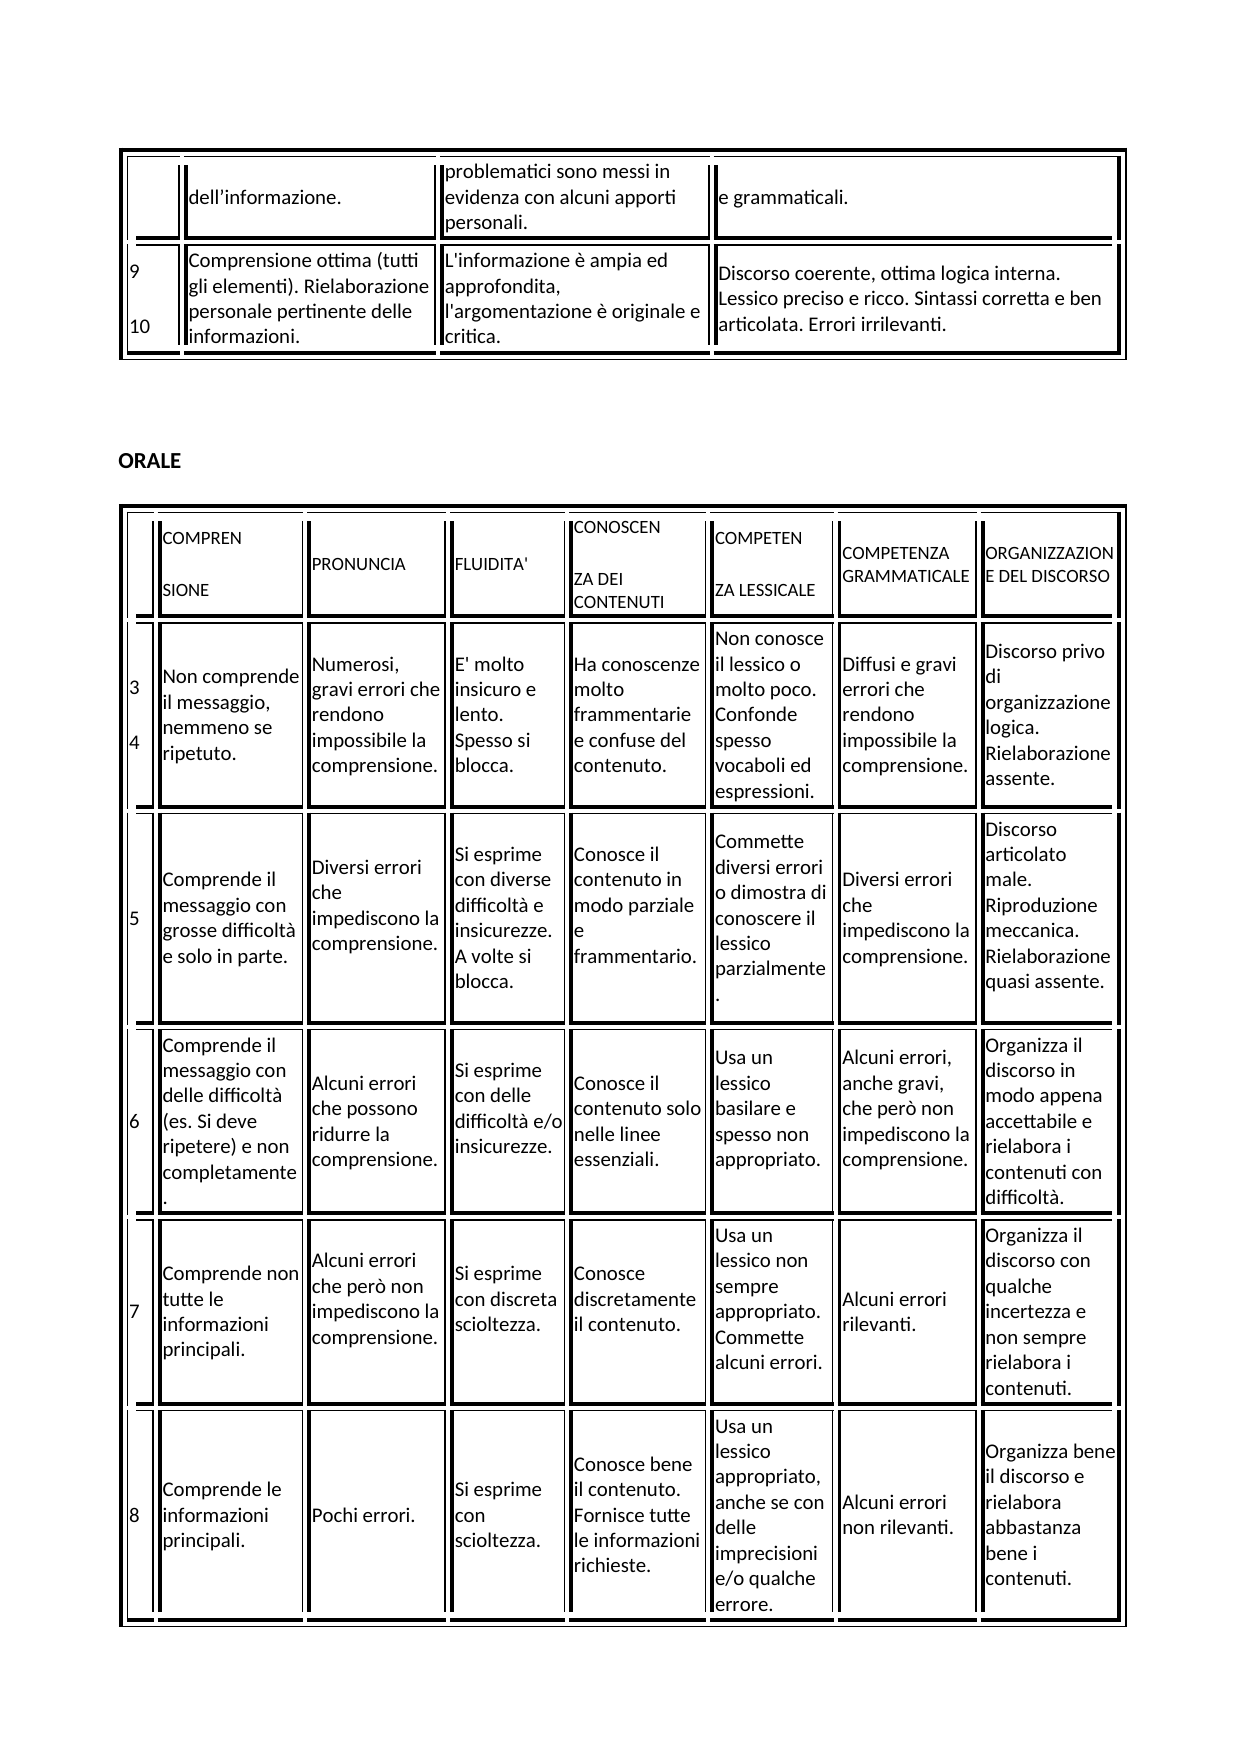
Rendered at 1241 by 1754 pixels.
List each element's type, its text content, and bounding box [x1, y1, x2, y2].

table_cell Alcuni errori che però non impediscono la comprensione. [306, 1211, 449, 1402]
table_header COMPETENZA GRAMMATICALE [837, 508, 980, 614]
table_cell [183, 152, 439, 236]
table_header COMPETEN ZA LESSICALE [709, 508, 837, 614]
table_header COMPREN SIONE [157, 508, 306, 614]
table_cell Si esprime con discreta scioltezza. [449, 1211, 568, 1402]
table_cell Conosce il contenuto solo nelle linee essenziali. [568, 1021, 709, 1211]
table_cell L'informazione è ampia ed approfondita, l'argomentazione è originale e critica. [439, 236, 713, 351]
table_cell Commette diversi errori o dimostra di conoscere il lessico parzialmente. [709, 805, 837, 1021]
table_cell Diversi errori che impediscono la comprensione. [306, 805, 449, 1021]
table_cell Alcuni errori, anche gravi, che però non impediscono la comprensione. [837, 1021, 980, 1211]
table_cell Diffusi e gravi errori che rendono impossibile la comprensione. [837, 614, 980, 805]
table_cell Si esprime con delle difficoltà e/o insicurezze. [449, 1021, 568, 1211]
table_cell Organizza il discorso in modo appena accettabile e rielabora i contenuti con difficoltà. [980, 1021, 1122, 1211]
table_cell 7 [124, 1211, 157, 1402]
table_cell Non comprende il messaggio, nemmeno se ripetuto. [157, 614, 306, 805]
table_cell Comprende le informazioni principali. [157, 1402, 306, 1618]
table_cell 5 [124, 805, 157, 1021]
table_cell Discorso articolato male. Riproduzione meccanica. Rielaborazione quasi assente. [980, 805, 1122, 1021]
table_header [124, 508, 157, 614]
table_cell Comprende il messaggio con grosse difficoltà e solo in parte. [157, 805, 306, 1021]
table_cell Comprende il messaggio con delle difficoltà (es. Si deve ripetere) e non completamente. [157, 1021, 306, 1211]
table_cell Si esprime con diverse difficoltà e insicurezze. A volte si blocca. [449, 805, 568, 1021]
table_cell Usa un lessico non sempre appropriato. Commette alcuni errori. [709, 1211, 837, 1402]
table_cell 3 4 [124, 614, 157, 805]
table_cell Alcuni errori non rilevanti. [837, 1402, 980, 1618]
table_cell 9 10 [124, 236, 183, 351]
table_cell Discorso privo di organizzazione logica. Rielaborazione assente. [980, 614, 1122, 805]
table_cell Discorso coerente, ottima logica interna. Lessico preciso e ricco. Sintassi corretta e ben articolata. Errori irrilevanti. [713, 236, 1122, 351]
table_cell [713, 152, 1122, 236]
table_cell Si esprime con scioltezza. [449, 1402, 568, 1618]
table_cell Usa un lessico appropriato, anche se con delle imprecisioni e/o qualche errore. [709, 1402, 837, 1618]
table_cell Organizza il discorso con qualche incertezza e non sempre rielabora i contenuti. [980, 1211, 1122, 1402]
table_cell 8 [124, 152, 183, 236]
table_cell Comprensione ottima (tutti gli elementi). Rielaborazione personale pertinente delle informazioni. [183, 236, 439, 351]
table_cell Organizza bene il discorso e rielabora abbastanza bene i contenuti. [980, 1402, 1122, 1618]
table_cell 8 [124, 1402, 157, 1618]
table_cell Conosce il contenuto in modo parziale e frammentario. [568, 805, 709, 1021]
table_cell Ha conoscenze molto frammentarie e confuse del contenuto. [568, 614, 709, 805]
table_cell Pochi errori. [306, 1402, 449, 1618]
table_cell Diversi errori che impediscono la comprensione. [837, 805, 980, 1021]
table_cell Alcuni errori rilevanti. [837, 1211, 980, 1402]
table_cell Conosce discretamente il contenuto. [568, 1211, 709, 1402]
table_cell 6 [124, 1021, 157, 1211]
table_header FLUIDITA' [449, 508, 568, 614]
table_header CONOSCEN ZA DEI CONTENUTI [568, 508, 709, 614]
table_cell E' molto insicuro e lento. Spesso si blocca. [449, 614, 568, 805]
table_cell Conosce bene il contenuto. Fornisce tutte le informazioni richieste. [568, 1402, 709, 1618]
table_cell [439, 152, 713, 236]
table_cell Usa un lessico basilare e spesso non appropriato. [709, 1021, 837, 1211]
table_cell Comprende non tutte le informazioni principali. [157, 1211, 306, 1402]
table_cell Non conosce il lessico o molto poco. Confonde spesso vocaboli ed espressioni. [709, 614, 837, 805]
table_cell Alcuni errori che possono ridurre la comprensione. [306, 1021, 449, 1211]
table_header PRONUNCIA [306, 508, 449, 614]
text ORALE [118, 447, 1122, 474]
table_cell Numerosi, gravi errori che rendono impossibile la comprensione. [306, 614, 449, 805]
table_header ORGANIZZAZIONE DEL DISCORSO [980, 508, 1122, 614]
